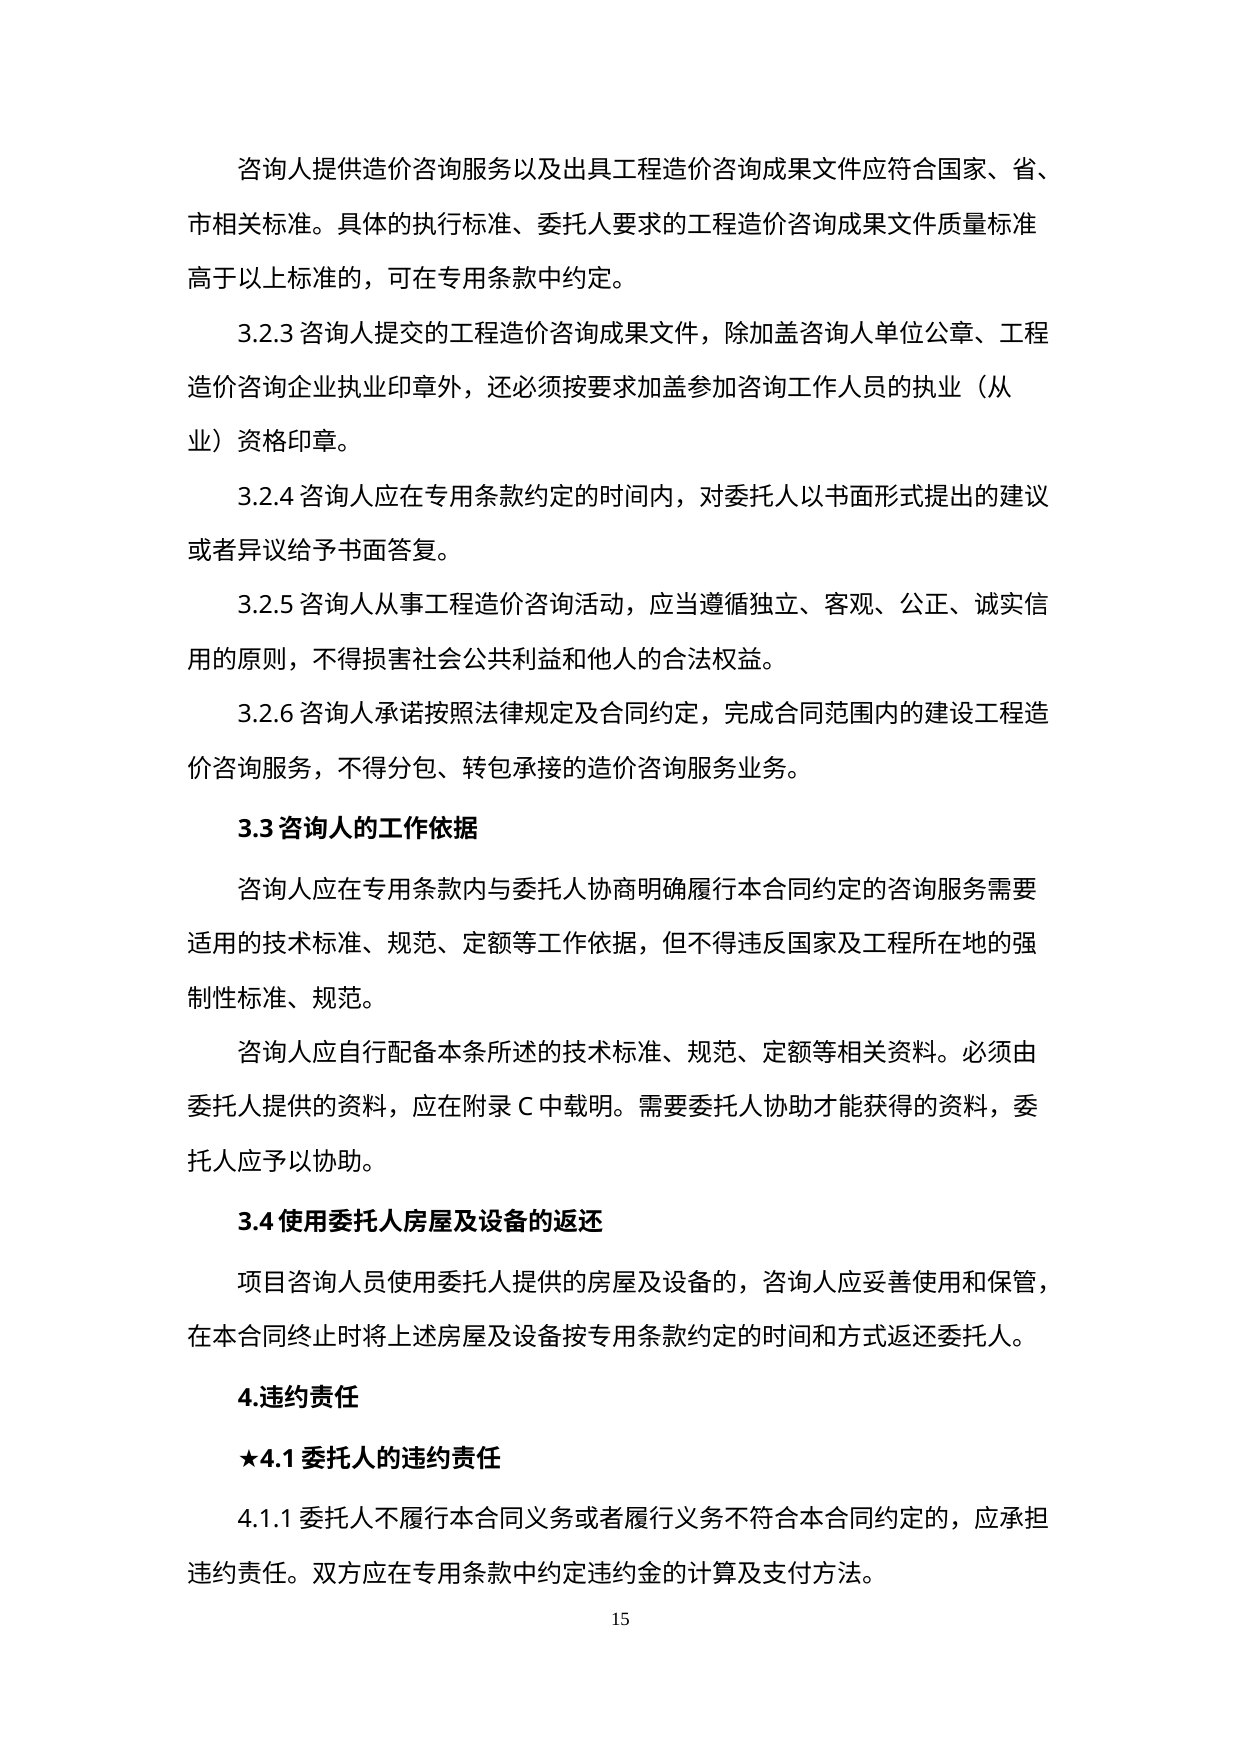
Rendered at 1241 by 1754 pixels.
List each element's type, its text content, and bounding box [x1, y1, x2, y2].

subtitle 3.4使用委托人房屋及设备的返还 [187, 1202, 1053, 1238]
text 咨询人应在专用条款内与委托人协商明确履行本合同约定的咨询服务需要适用的技术标准、规范、定额等工作依据，但不得违反国家及工程所在地的强制性标准、规范。 [187, 869, 1053, 1014]
subtitle 4.违约责任 [187, 1377, 1053, 1414]
text 咨询人提供造价咨询服务以及出具工程造价咨询成果文件应符合国家、省、市相关标准。具体的执行标准、委托人要求的工程造价咨询成果文件质量标准高于以上标准的，可在专用条款中约定。 [187, 150, 1053, 295]
text 3.2.4咨询人应在专用条款约定的时间内，对委托人以书面形式提出的建议或者异议给予书面答复。 [187, 476, 1053, 567]
text 4.1.1委托人不履行本合同义务或者履行义务不符合本合同约定的，应承担违约责任。双方应在专用条款中约定违约金的计算及支付方法。 [187, 1499, 1053, 1589]
text 3.2.5咨询人从事工程造价咨询活动，应当遵循独立、客观、公正、诚实信用的原则，不得损害社会公共利益和他人的合法权益。 [187, 585, 1053, 676]
text 项目咨询人员使用委托人提供的房屋及设备的，咨询人应妥善使用和保管，在本合同终止时将上述房屋及设备按专用条款约定的时间和方式返还委托人。 [187, 1262, 1053, 1353]
text 3.2.3咨询人提交的工程造价咨询成果文件，除加盖咨询人单位公章、工程造价咨询企业执业印章外，还必须按要求加盖参加咨询工作人员的执业（从业）资格印章。 [187, 313, 1053, 458]
subtitle 3.3咨询人的工作依据 [187, 809, 1053, 845]
subtitle ★4.1委托人的违约责任 [187, 1438, 1053, 1474]
text 3.2.6咨询人承诺按照法律规定及合同约定，完成合同范围内的建设工程造价咨询服务，不得分包、转包承接的造价咨询服务业务。 [187, 694, 1053, 784]
text 咨询人应自行配备本条所述的技术标准、规范、定额等相关资料。必须由委托人提供的资料，应在附录C中载明。需要委托人协助才能获得的资料，委托人应予以协助。 [187, 1032, 1053, 1177]
